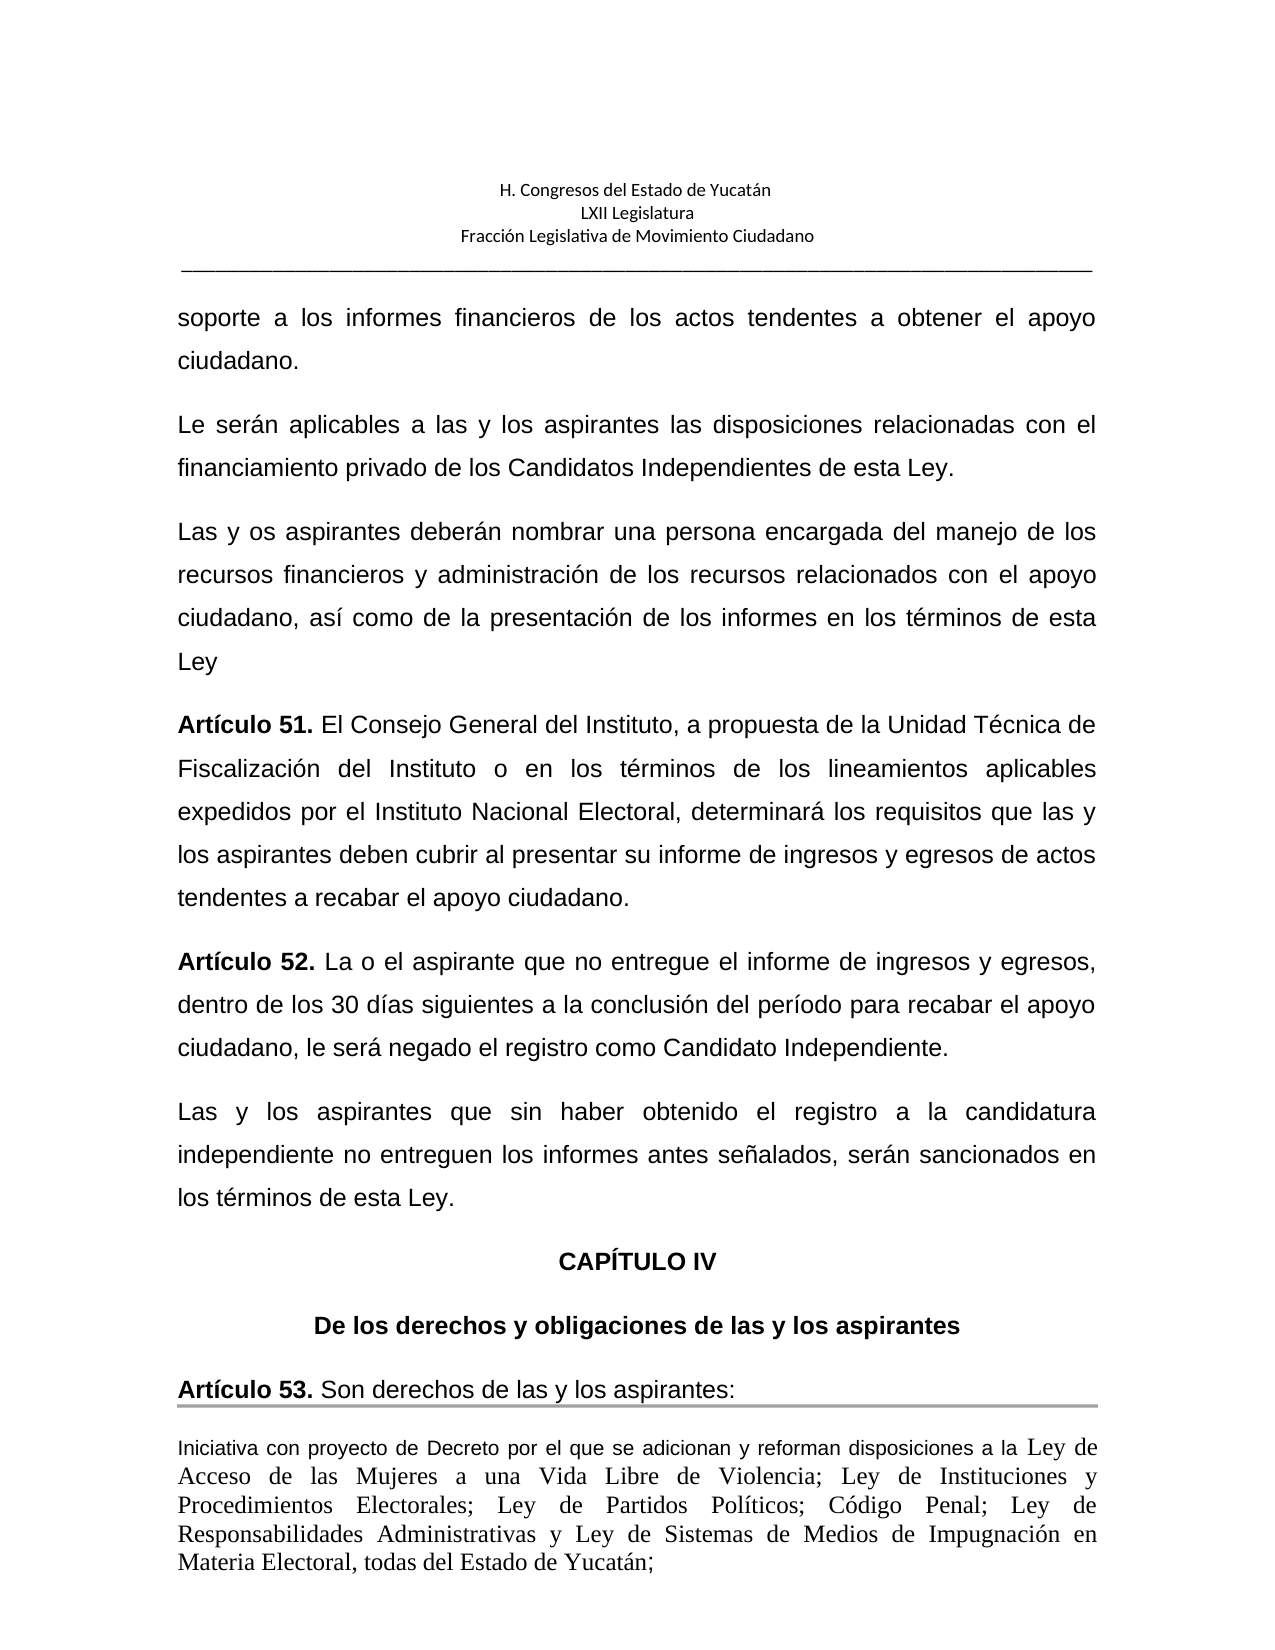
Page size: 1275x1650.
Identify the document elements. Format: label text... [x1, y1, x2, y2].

text Las y os aspirantes deberán nombrar una persona encargada del manejo de los recursos financieros y administración de los recursos relacionados con el apoyo ciudadano, así como de la presentación de los informes en los términos de esta Ley [177, 517, 1098, 675]
text Artículo 52. La o el aspirante que no entregue el informe de ingresos y egresos, dentro de los 30 días siguientes a la conclusión del período para recabar el apoyo ciudadano, le será negado el registro como Candidato Independiente. [177, 947, 1098, 1062]
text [177, 303, 1098, 375]
text Artículo 53. Son derechos de las y los aspirantes: [177, 1375, 1098, 1404]
text Le serán aplicables a las y los aspirantes las disposiciones relacionadas con el financiamiento privado de los Candidatos Independientes de esta Ley. [177, 410, 1098, 482]
text Las y los aspirantes que sin haber obtenido el registro a la candidatura independiente no entreguen los informes antes señalados, serán sancionados en los términos de esta Ley. [177, 1097, 1098, 1212]
text De los derechos y obligaciones de las y los aspirantes [177, 1311, 1098, 1340]
text CAPÍTULO IV [177, 1247, 1098, 1276]
text Artículo 51. El Consejo General del Instituto, a propuesta de la Unidad Técnica de Fiscalización del Instituto o en los términos de los lineamientos aplicables expedidos por el Instituto Nacional Electoral, determinará los requisitos que las y los aspirantes deben cubrir al presentar su informe de ingresos y egresos de actos tendentes a recabar el apoyo ciudadano. [177, 710, 1098, 912]
